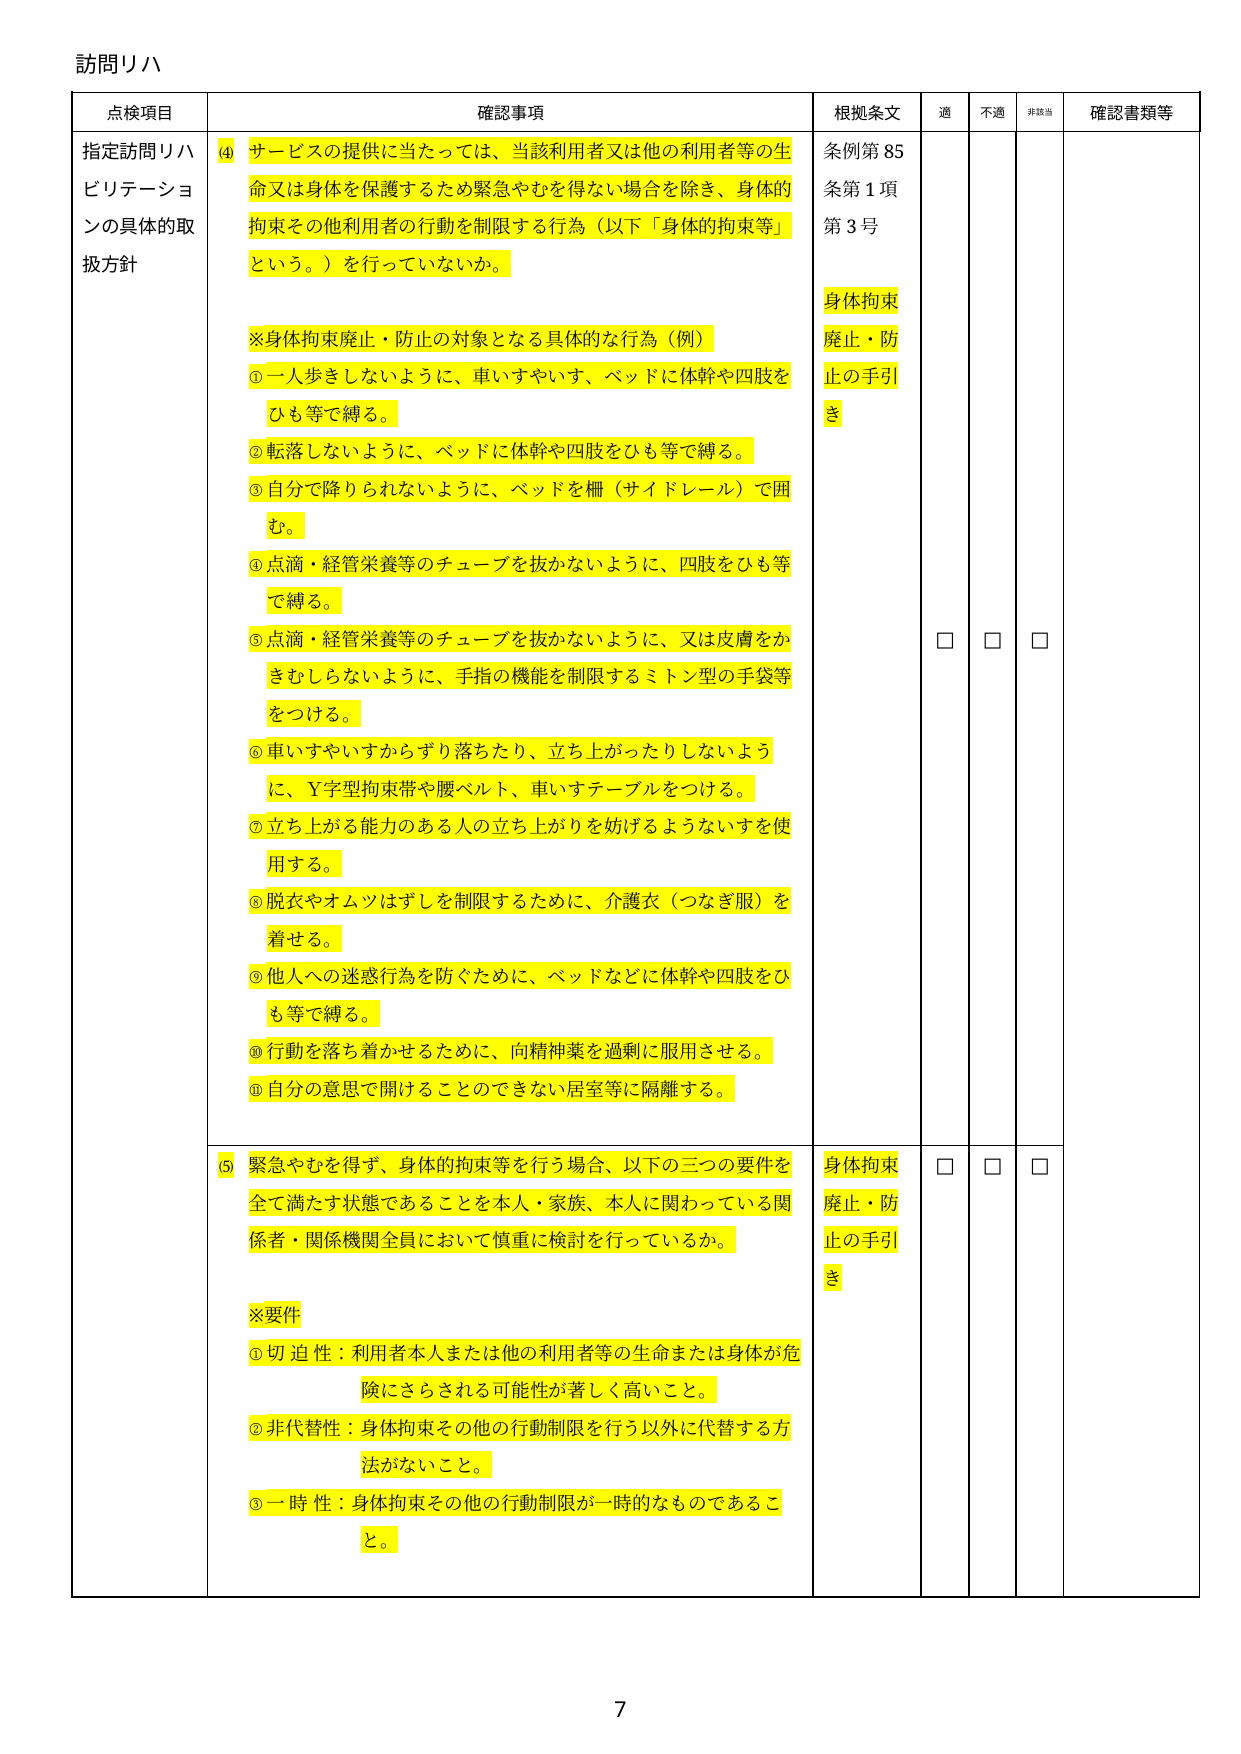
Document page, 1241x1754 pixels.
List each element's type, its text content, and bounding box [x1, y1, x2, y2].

table_cell □ [922, 1146, 968, 1596]
table_cell □ [922, 132, 968, 1144]
table_cell □ [970, 1146, 1015, 1596]
table_cell [1064, 132, 1199, 1596]
table_header 不適 [970, 93, 1016, 131]
table_header 非該当 [1017, 93, 1063, 131]
table_header 根拠条文 [814, 93, 920, 131]
table_cell サービスの提供に当たっては、当該利用者又は他の利用者等の生命又は身体を保護するため緊急やむを得ない場合を除き、身体的拘束その他利用者の行動を制限する行為（以下「身体的拘束等」という。）を行っていないか。 ※身体拘束廃止・防止の対象となる具体的な行為（例） ①一人歩きしないように、車いすやいす、ベッドに体幹や四肢をひも等で縛る。 ②転落しないように、ベッドに体幹や四肢をひも等で縛る。 ③自分で降りられないように、ベッドを柵（サイドレール）で囲む。 ④点滴・経管栄養等のチューブを抜かないように、四肢をひも等で縛る。 ⑤点滴・経管栄養等のチューブを抜かないように、又は皮膚をかきむしらないように、手指の機能を制限するミトン型の手袋等をつける。 ⑥車いすやいすからずり落ちたり、立ち上がったりしないように、Ｙ字型拘束帯や腰ベルト、車いすテーブルをつける。 ⑦立ち上がる能力のある人の立ち上がりを妨げるようないすを使用する。 ⑧脱衣やオムツはずしを制限するために、介護衣（つなぎ服）を着せる。 ⑨他人への迷惑行為を防ぐために、ベッドなどに体幹や四肢をひも等で縛る。 ⑩行動を落ち着かせるために、向精神薬を過剰に服用させる。 ⑪自分の意思で開けることのできない居室等に隔離する。 [238, 132, 812, 1144]
table_cell ⑷ [208, 132, 238, 1144]
table_cell 身体拘束廃止・防止の手引き [814, 1146, 920, 1596]
table_cell □ [1017, 132, 1063, 1144]
table_cell 条例第85条第1項第3号 身体拘束廃止・防止の手引き [814, 132, 920, 1144]
table_cell □ [970, 132, 1015, 1144]
table_header 確認書類等 [1064, 93, 1199, 131]
table_cell □ [1017, 1146, 1063, 1596]
table_cell 緊急やむを得ず、身体的拘束等を行う場合、以下の三つの要件を全て満たす状態であることを本人・家族、本人に関わっている関係者・関係機関全員において慎重に検討を行っているか。 ※要件 ①切迫性：利用者本人または他の利用者等の生命または身体が危険にさらされる可能性が著しく高いこと。 ②非代替性：身体拘束その他の行動制限を行う以外に代替する方法がないこと。 ③一時性：身体拘束その他の行動制限が一時的なものであること。 [238, 1146, 812, 1596]
table_cell ⑸ [208, 1146, 238, 1596]
table_header 確認事項 [208, 93, 812, 131]
table_header 点検項目 [73, 93, 207, 131]
table_header 適 [922, 93, 968, 131]
